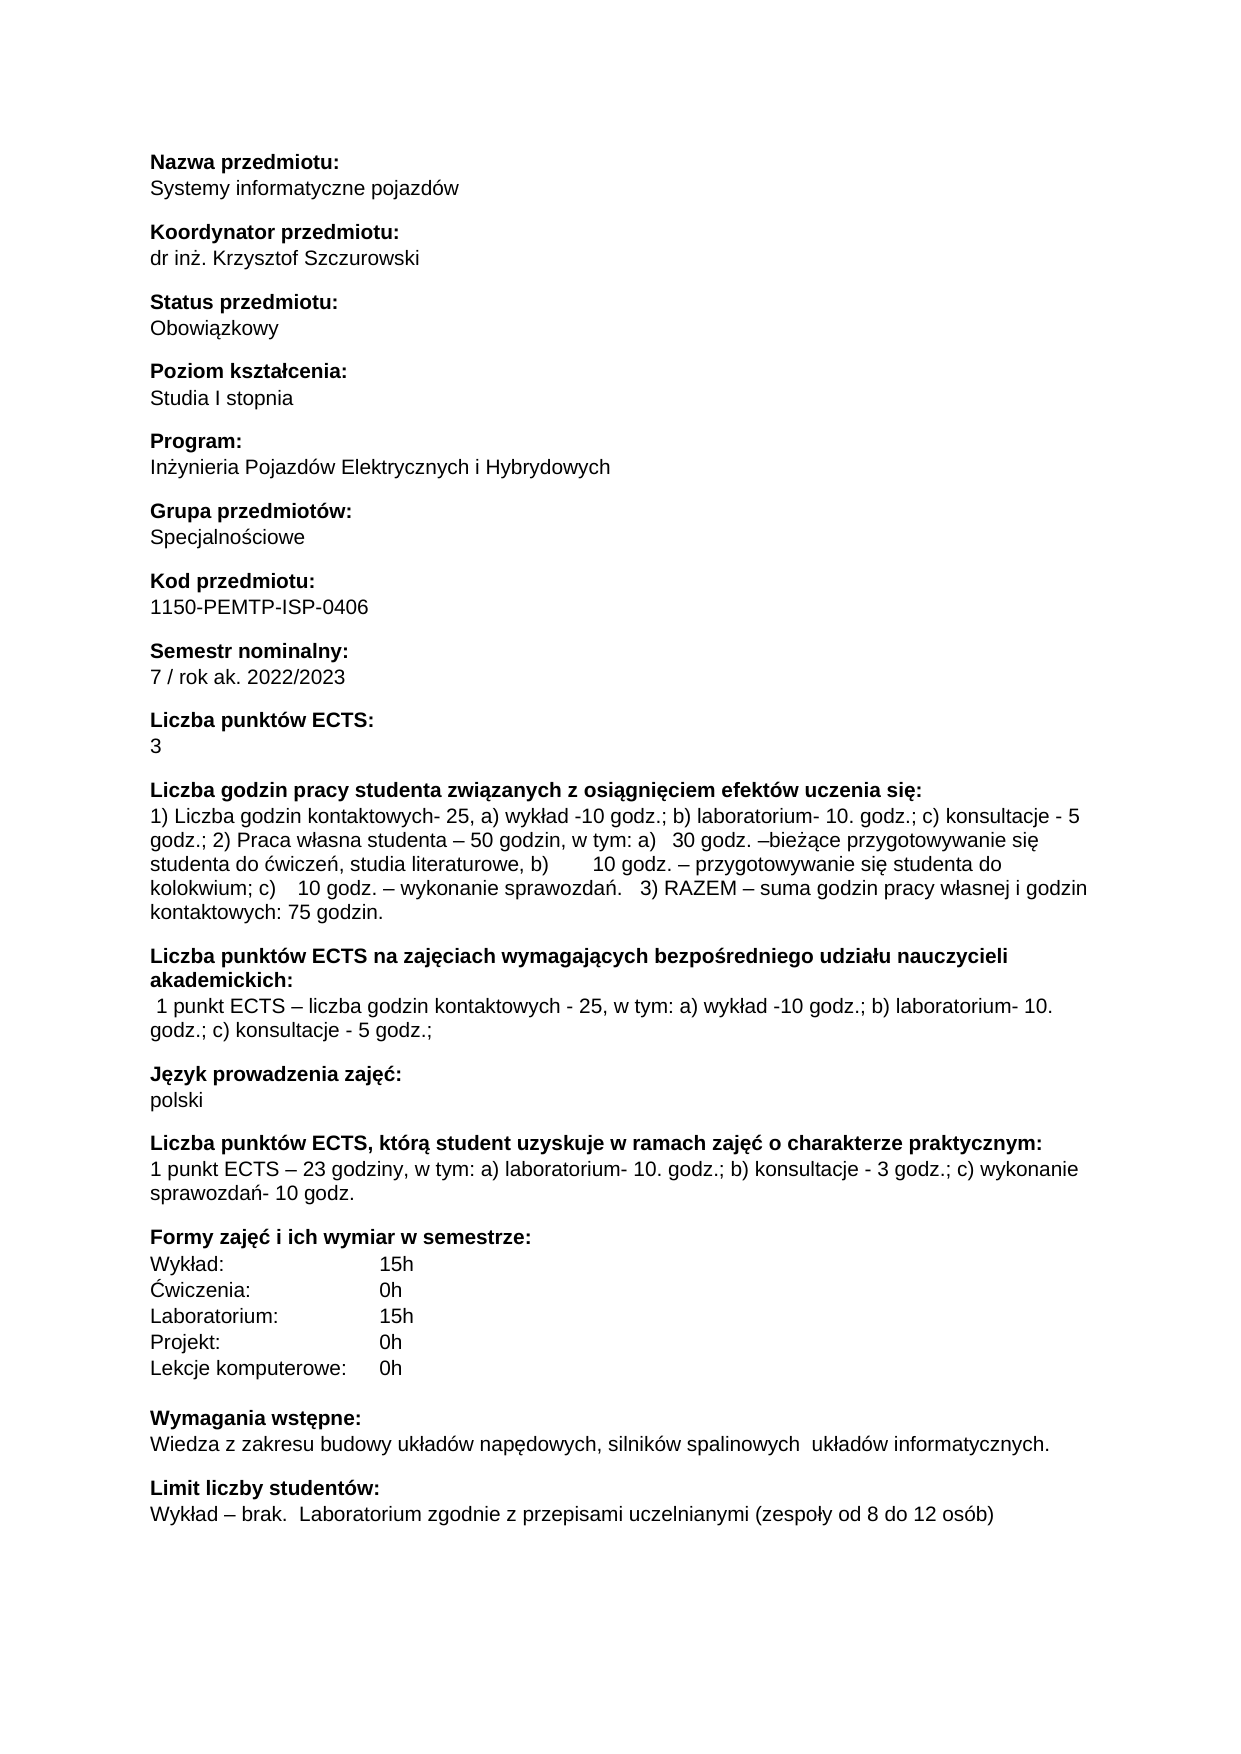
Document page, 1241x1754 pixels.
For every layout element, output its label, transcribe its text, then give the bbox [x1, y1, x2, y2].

text dr inż. Krzysztof Szczurowski [150, 246, 1090, 270]
table_header Wykład: [140, 1252, 367, 1276]
text Wymagania wstępne: [150, 1406, 1090, 1430]
table_cell 0h [369, 1354, 597, 1380]
table_cell 0h [369, 1276, 597, 1302]
table_cell Ćwiczenia: [140, 1278, 367, 1302]
text Studia I stopnia [150, 385, 1090, 409]
text Liczba godzin pracy studenta związanych z osiągnięciem efektów uczenia się: [150, 778, 1090, 802]
text Program: [150, 429, 1090, 453]
table_cell Lekcje komputerowe: [140, 1356, 367, 1380]
table_cell Laboratorium: [140, 1304, 367, 1328]
text Liczba punktów ECTS na zajęciach wymagających bezpośredniego udziału nauczycieli akademickich: [150, 944, 1090, 992]
text Wykład – brak. Laboratorium zgodnie z przepisami uczelnianymi (zespoły od 8 do 12 osób) [150, 1502, 1090, 1526]
text Specjalnościowe [150, 525, 1090, 549]
text Liczba punktów ECTS: [150, 708, 1090, 732]
text Wiedza z zakresu budowy układów napędowych, silników spalinowych układów informatycznych. [150, 1432, 1090, 1456]
text Grupa przedmiotów: [150, 499, 1090, 523]
text 3 [150, 734, 1090, 758]
text 7 / rok ak. 2022/2023 [150, 664, 1090, 688]
text Formy zajęć i ich wymiar w semestrze: [150, 1225, 1090, 1249]
text polski [150, 1087, 1090, 1111]
text 1150-PEMTP-ISP-0406 [150, 595, 1090, 619]
text Koordynator przedmiotu: [150, 220, 1090, 244]
text 1 punkt ECTS – 23 godziny, w tym: a) laboratorium- 10. godz.; b) konsultacje - 3 godz.; c) wykonanie sprawozdań- 10 godz. [150, 1157, 1090, 1205]
text Język prowadzenia zajęć: [150, 1061, 1090, 1085]
table_cell 15h [369, 1302, 597, 1328]
text Obowiązkowy [150, 316, 1090, 339]
text Status przedmiotu: [150, 289, 1090, 313]
text Poziom kształcenia: [150, 359, 1090, 383]
text Semestr nominalny: [150, 638, 1090, 662]
text 1) Liczba godzin kontaktowych- 25, a) wykład -10 godz.; b) laboratorium- 10. godz.; c) konsultacje - 5 godz.; 2) Praca własna studenta – 50 godzin, w tym: a) 30 godz. –bieżące przygotowywanie się studenta do ćwiczeń, studia literaturowe, b) 10 godz. – przygotowywanie się studenta do kolokwium; c) 10 godz. – wykonanie sprawozdań. 3) RAZEM – suma godzin pracy własnej i godzin kontaktowych: 75 godzin. [150, 804, 1090, 924]
table_cell 0h [369, 1328, 597, 1354]
table_header 15h [369, 1252, 597, 1276]
text Systemy informatyczne pojazdów [150, 176, 1090, 200]
text Kod przedmiotu: [150, 569, 1090, 593]
text 1 punkt ECTS – liczba godzin kontaktowych - 25, w tym: a) wykład -10 godz.; b) laboratorium- 10. godz.; c) konsultacje - 5 godz.; [150, 994, 1090, 1042]
text Nazwa przedmiotu: [150, 150, 1090, 174]
text Limit liczby studentów: [150, 1476, 1090, 1499]
text Inżynieria Pojazdów Elektrycznych i Hybrydowych [150, 455, 1090, 479]
text Liczba punktów ECTS, którą student uzyskuje w ramach zajęć o charakterze praktycznym: [150, 1131, 1090, 1155]
table_cell Projekt: [140, 1330, 367, 1354]
